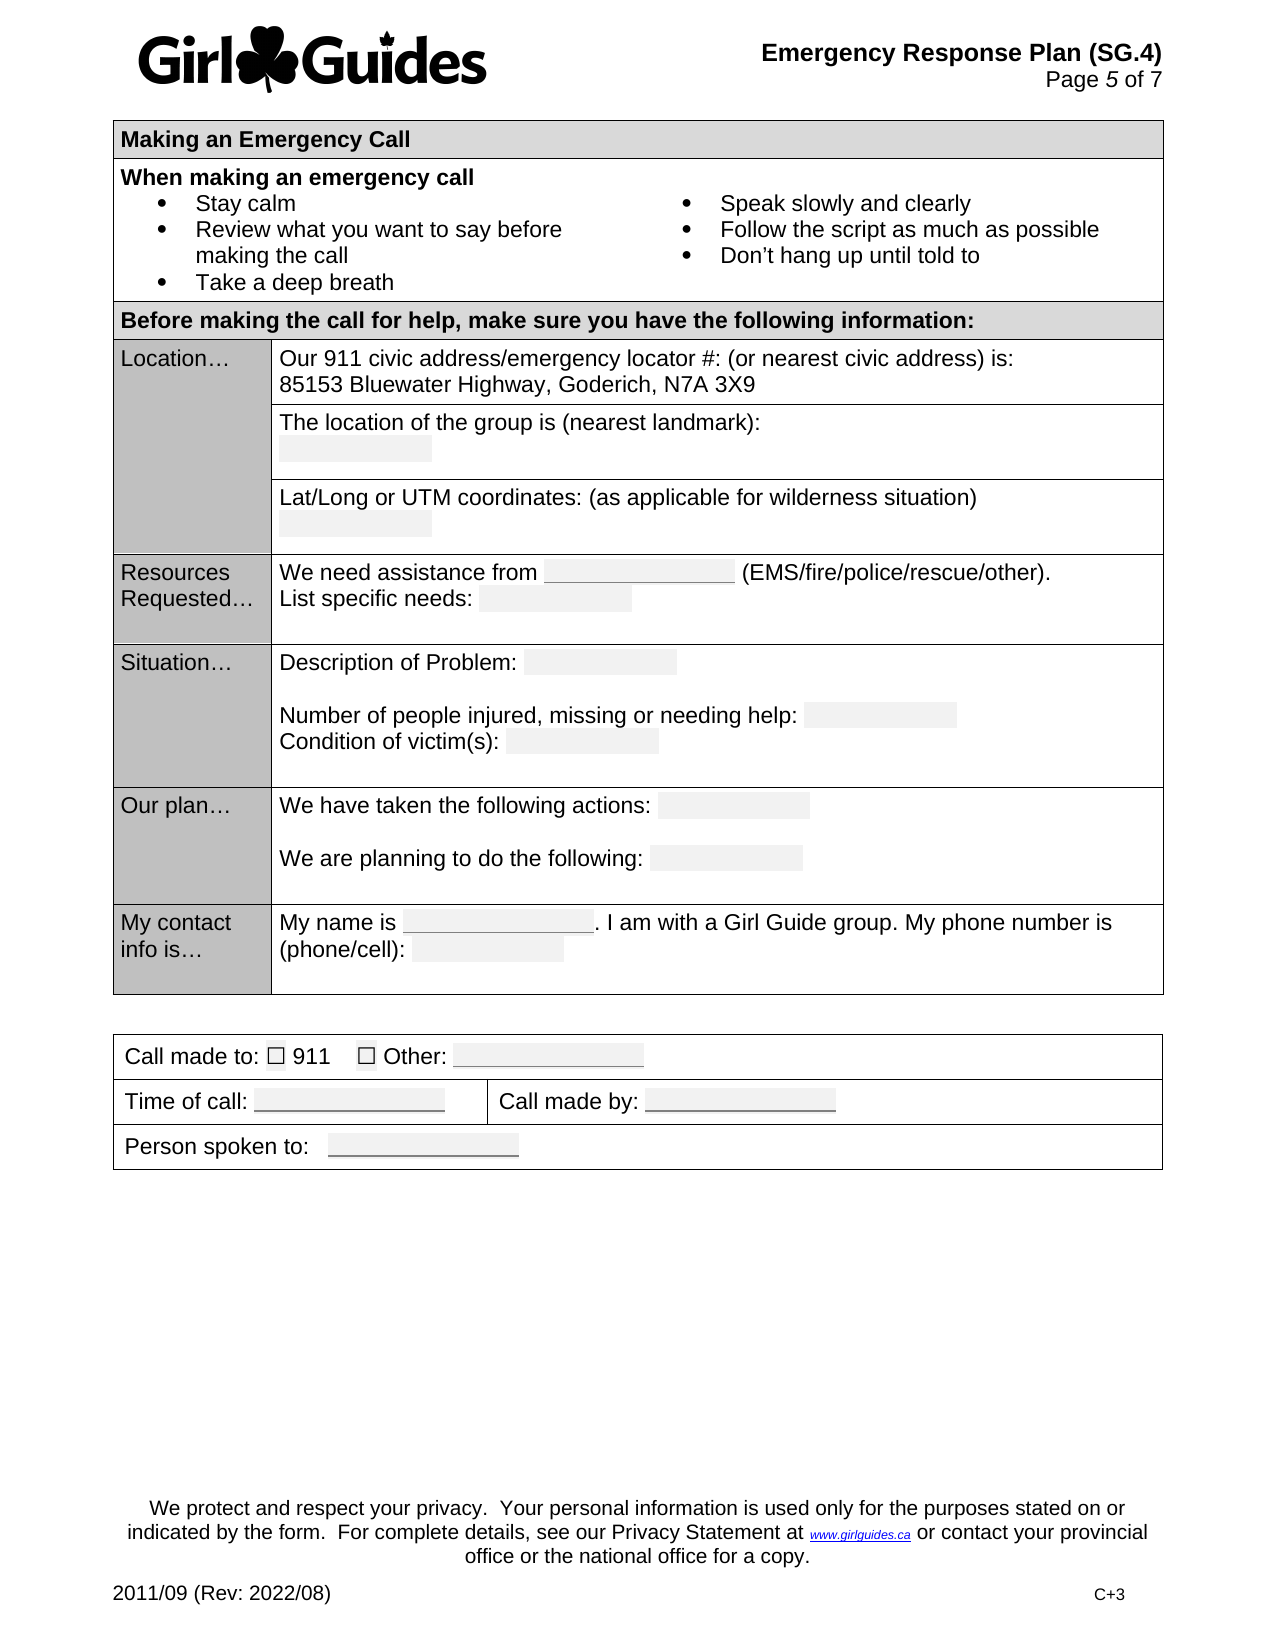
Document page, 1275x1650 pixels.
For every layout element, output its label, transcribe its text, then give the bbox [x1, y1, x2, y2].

table_cell We need assistance from (EMS/fire/police/rescue/other). List specific needs: [272, 555, 1163, 643]
table_cell Lat/Long or UTM coordinates: (as applicable for wilderness situation) [272, 480, 1163, 553]
table_header Making an Emergency Call [114, 121, 1163, 158]
table_cell Person spoken to: [114, 1125, 1162, 1169]
table_cell Situation… [114, 645, 271, 787]
table_cell Our plan… [114, 788, 271, 904]
table_cell Speak slowly and clearly Follow the script as much as possible Don’t hang up until told to [638, 159, 1163, 301]
table_cell Before making the call for help, make sure you have the following information: [114, 302, 1163, 339]
table_cell Description of Problem: Number of people injured, missing or needing help: Condition of victim(s): [272, 645, 1163, 787]
table_cell Call made by: [488, 1080, 1162, 1124]
picture [130, 18, 494, 97]
table_header Call made to: 911 Other: [114, 1035, 1162, 1079]
table_cell Our 911 civic address/emergency locator #: (or nearest civic address) is: [272, 340, 1163, 403]
table_cell The location of the group is (nearest landmark): [272, 405, 1163, 478]
table_cell Time of call: [114, 1080, 487, 1124]
table_cell Resources Requested… [114, 555, 271, 643]
table_cell My name is . I am with a Girl Guide group. My phone number is (phone/cell): [272, 905, 1163, 994]
table_cell Location… [114, 340, 271, 553]
table_cell My contact info is… [114, 905, 271, 994]
table_cell We have taken the following actions: We are planning to do the following: [272, 788, 1163, 904]
table_cell When making an emergency call Stay calm Review what you want to say before making the call Take a deep breath [114, 159, 638, 301]
